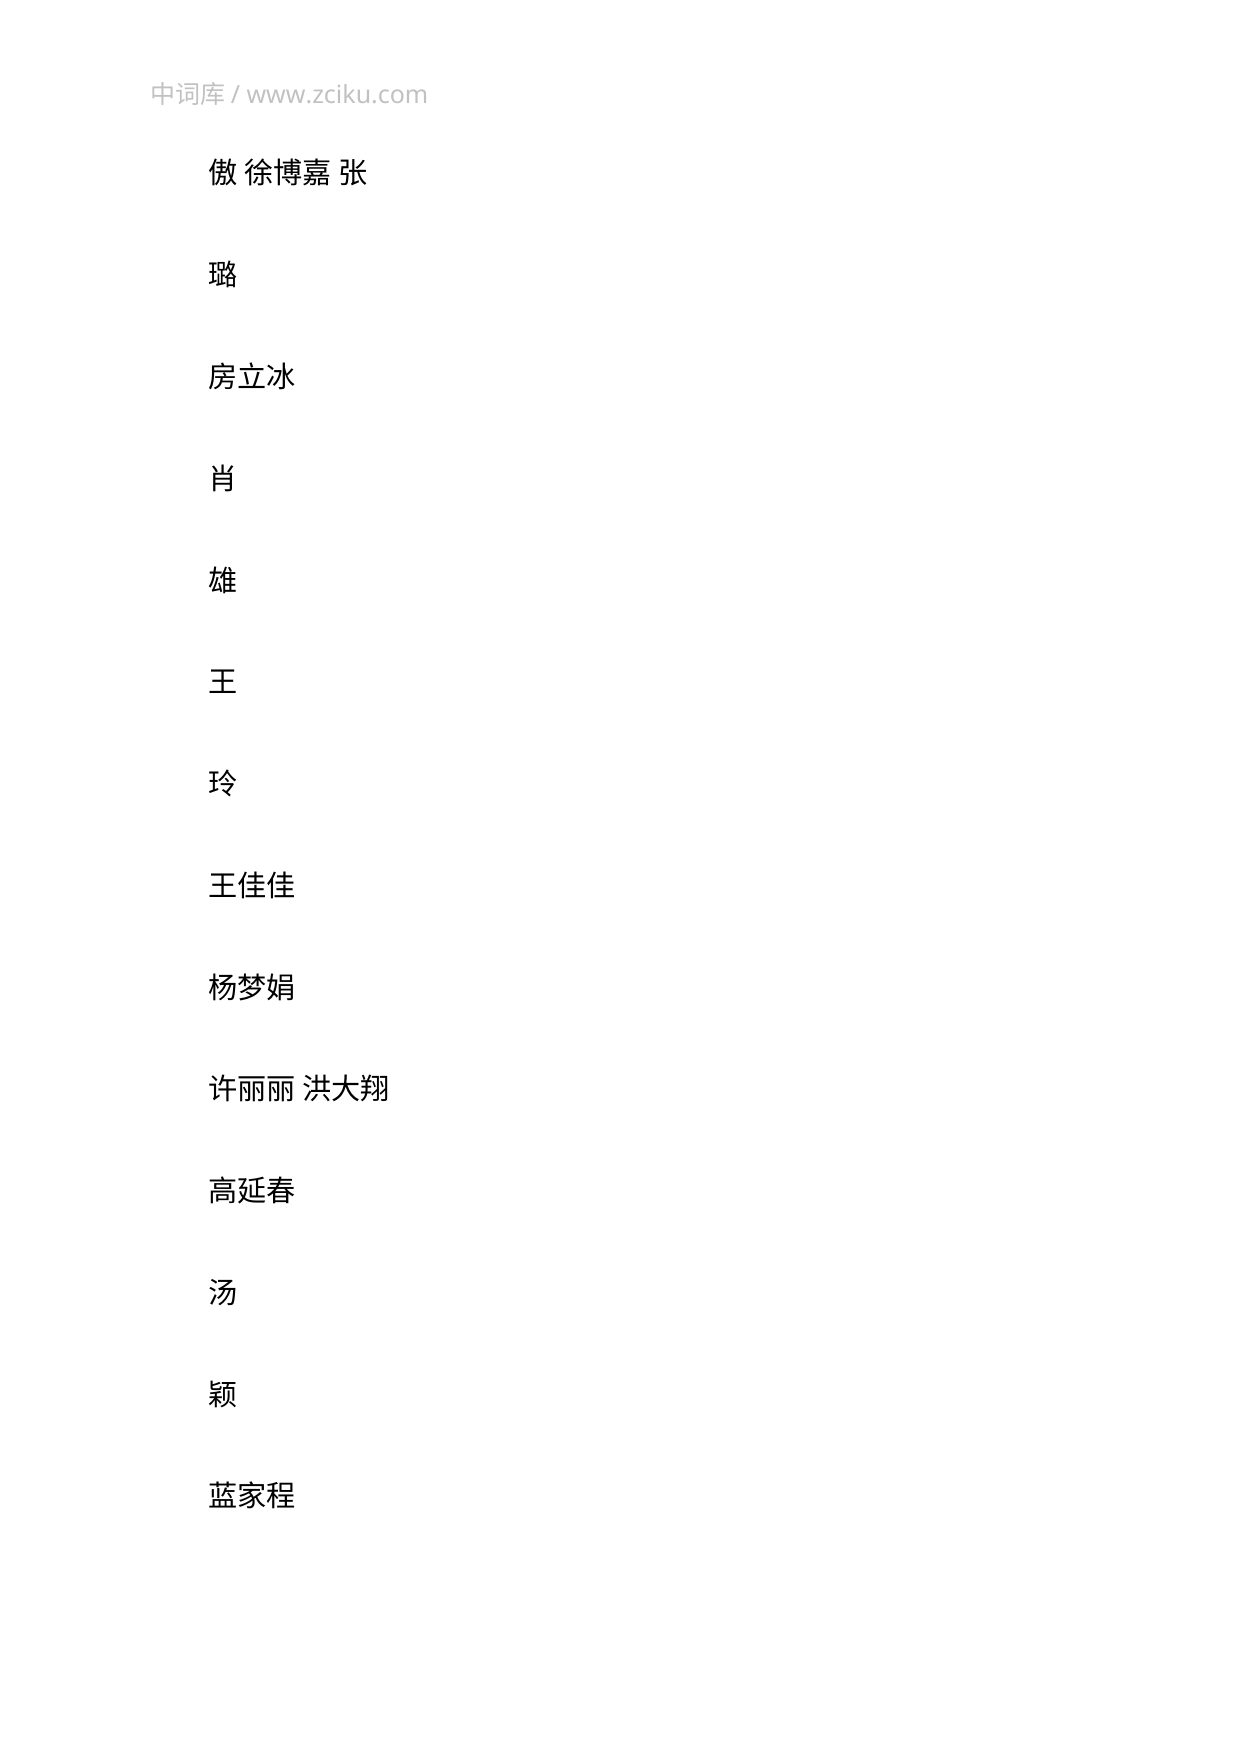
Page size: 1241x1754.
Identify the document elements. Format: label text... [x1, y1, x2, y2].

text 王佳佳 [150, 862, 1090, 905]
text 傲 徐博嘉 张 [150, 150, 1090, 192]
text 王 [150, 659, 1090, 701]
text 许丽丽 洪大翔 [150, 1066, 1090, 1108]
text 房立冰 [150, 353, 1090, 396]
text 颖 [150, 1371, 1090, 1413]
text 高延春 [150, 1168, 1090, 1210]
text 蓝家程 [150, 1473, 1090, 1515]
text 肖 [150, 455, 1090, 498]
text 雄 [150, 557, 1090, 599]
text 玲 [150, 761, 1090, 803]
text 璐 [150, 252, 1090, 294]
text 杨梦娟 [150, 964, 1090, 1006]
text 汤 [150, 1269, 1090, 1312]
